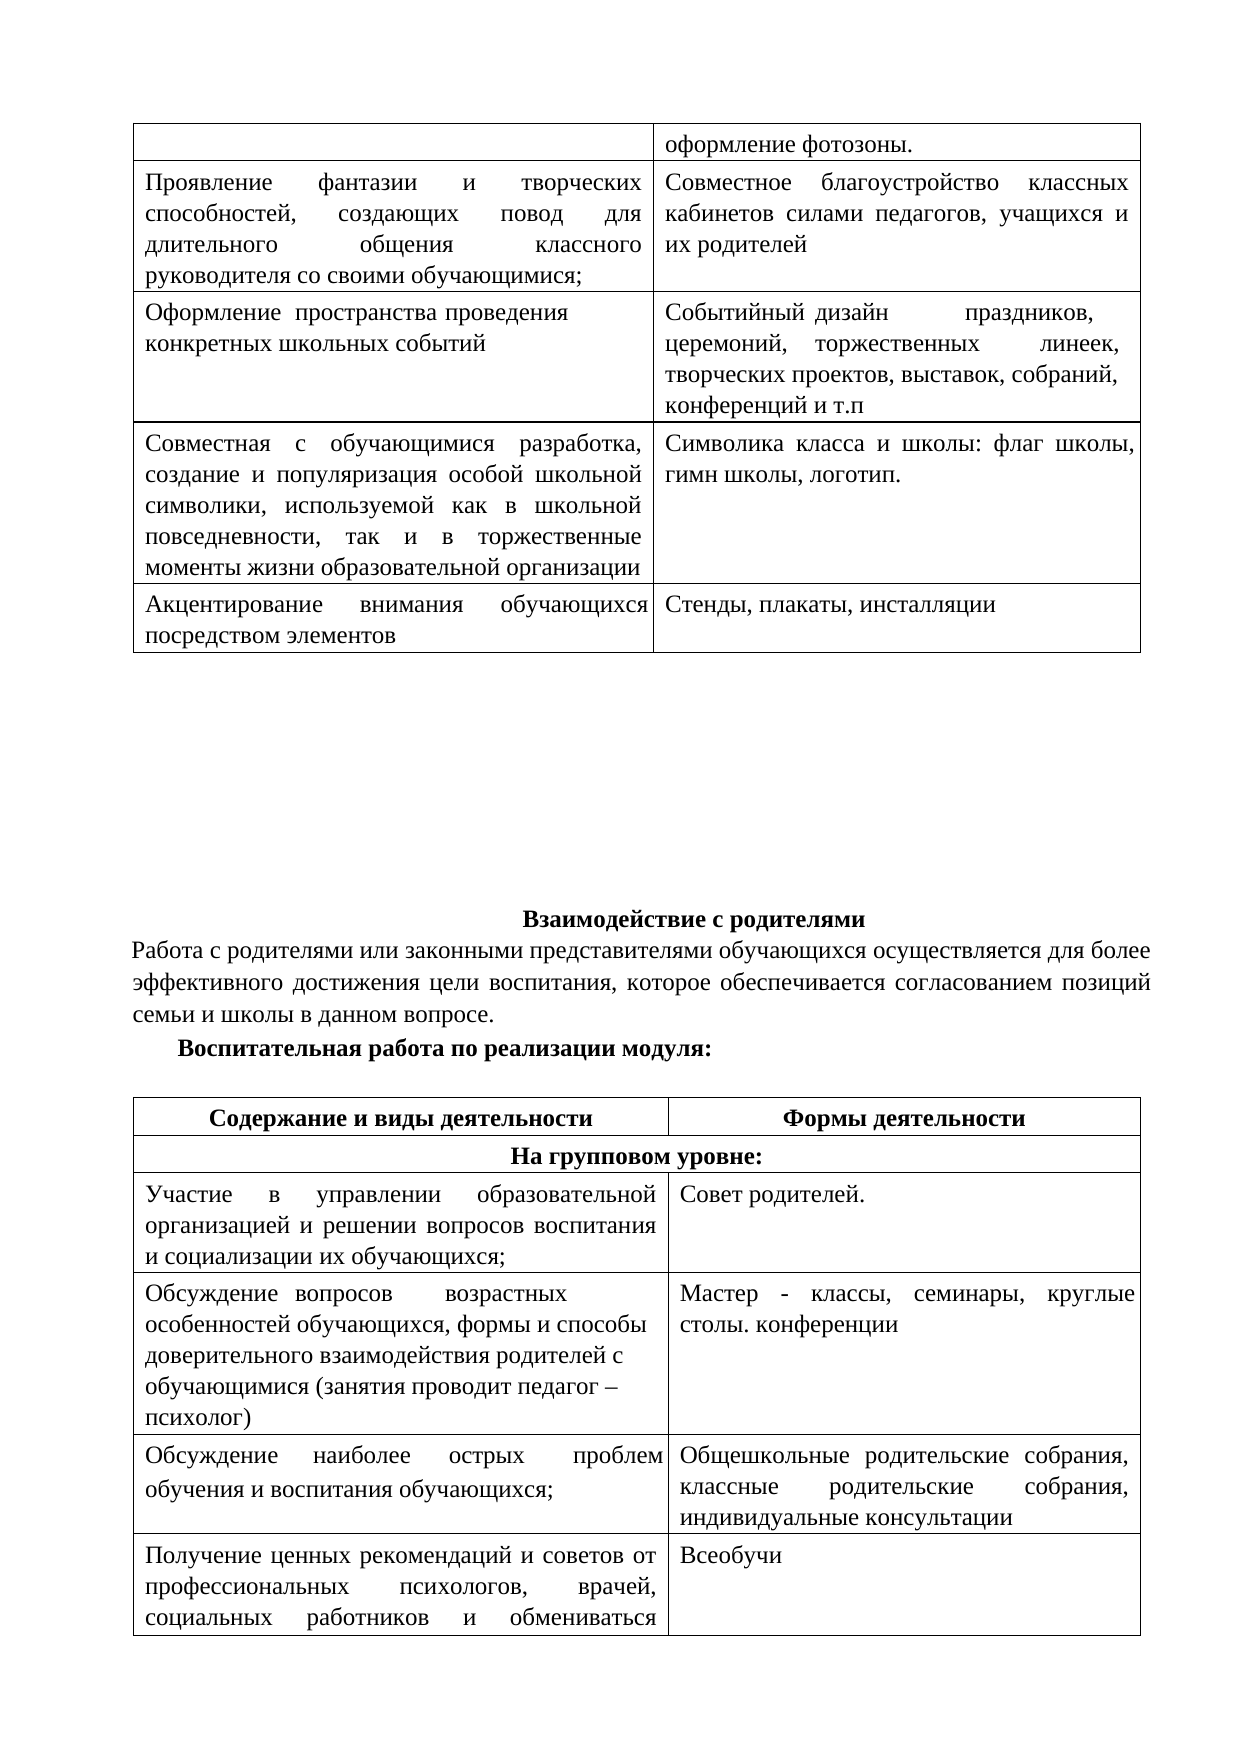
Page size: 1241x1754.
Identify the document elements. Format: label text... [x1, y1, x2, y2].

text Взаимодействие с родителями [206, 904, 1183, 933]
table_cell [134, 124, 653, 160]
table_header Содержание и виды деятельности [134, 1098, 668, 1134]
table_cell Акцентирование внимания обучающихся посредством элементов [134, 584, 653, 652]
table_cell Совет родителей. [669, 1173, 1140, 1272]
text Воспитательная работа по реализации модуля: [177, 1033, 1187, 1062]
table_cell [654, 124, 1140, 160]
table_cell Совместное благоустройство классных кабинетов силами педагогов, учащихся и их родителей [654, 161, 1140, 291]
table_cell Событийный дизайн праздников, церемоний, торжественных линеек, творческих проектов, выставок, собраний, конференций и т.п [654, 292, 1140, 421]
table_cell Обсуждение наиболее острых проблем обучения и воспитания обучающихся; [134, 1435, 668, 1533]
table_cell На групповом уровне: [134, 1136, 1140, 1172]
table_cell Оформление пространства проведения конкретных школьных событий [134, 292, 653, 421]
table_cell Символика класса и школы: флаг школы, гимн школы, логотип. [654, 423, 1140, 583]
table_cell Обсуждение вопросов возрастных особенностей обучающихся, формы и способы доверительного взаимодействия родителей с обучающимися (занятия проводит педагог – психолог) [134, 1273, 668, 1433]
table_cell Всеобучи [669, 1534, 1140, 1634]
table_cell Общешкольные родительские собрания, классные родительские собрания, индивидуальные консультации [669, 1435, 1140, 1533]
text Работа с родителями или законными представителями обучающихся осуществляется для более эффективного достижения цели воспитания, которое обеспечивается согласованием позиций семьи и школы в данном вопросе. [131, 935, 1152, 1028]
table_cell Мастер - классы, семинары, круглые столы. конференции [669, 1273, 1140, 1433]
table_cell Проявление фантазии и творческих способностей, создающих повод для длительного общения классного руководителя со своими обучающимися; [134, 161, 653, 291]
table_cell Совместная с обучающимися разработка, создание и популяризация особой школьной символики, используемой как в школьной повседневности, так и в торжественные моменты жизни образовательной организации [134, 423, 653, 583]
table_header Формы деятельности [669, 1098, 1140, 1134]
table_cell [134, 1534, 668, 1634]
table_cell Стенды, плакаты, инсталляции [654, 584, 1140, 652]
table_cell Участие в управлении образовательной организацией и решении вопросов воспитания и социализации их обучающихся; [134, 1173, 668, 1272]
